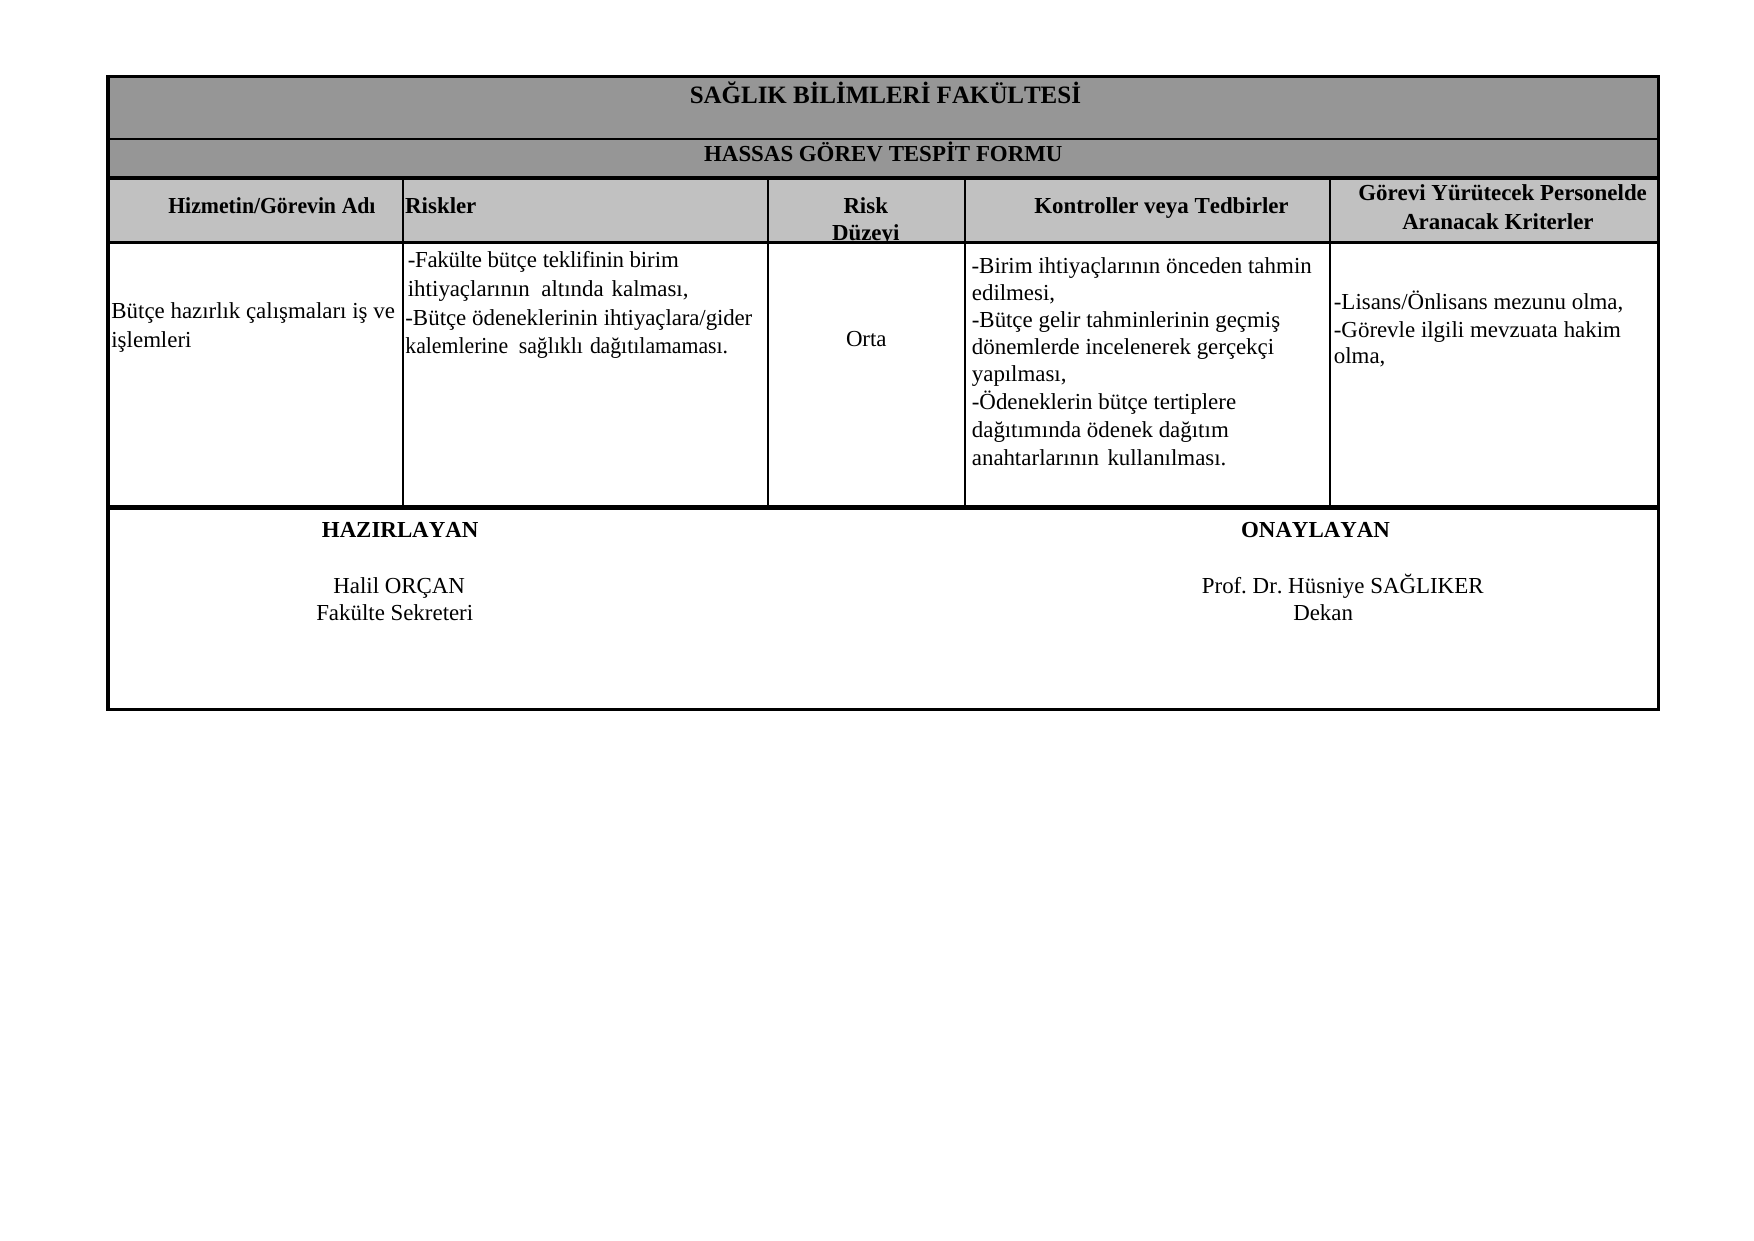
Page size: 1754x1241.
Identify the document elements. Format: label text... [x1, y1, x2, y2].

table_cell Kontroller veya Tedbirler [966, 180, 1329, 241]
table_cell Görevi Yürütecek Personelde Aranacak Kriterler [1331, 180, 1657, 241]
table_cell -Birim ihtiyaçlarının önceden tahmin edilmesi, -Bütçe gelir tahminlerinin geçmiş dönemlerde incelenerek gerçekçi yapılması, -Ödeneklerin bütçe tertiplere dağıtımında ödenek dağıtım anahtarlarının kullanılması. [966, 244, 1329, 505]
table_header SAĞLIK BİLİMLERİ FAKÜLTESİ [110, 78, 1657, 138]
table_cell Bütçe hazırlık çalışmaları iş ve işlemleri [110, 244, 402, 505]
table_cell Risk Düzeyi [769, 180, 964, 241]
table_cell -Lisans/Önlisans mezunu olma, -Görevle ilgili mevzuata hakim olma, [1331, 244, 1657, 505]
table_cell HASSAS GÖREV TESPİT FORMU [110, 140, 1657, 176]
table_cell Hizmetin/Görevin Adı [110, 180, 402, 241]
table_cell Orta [769, 244, 964, 505]
table_cell -Fakülte bütçe teklifinin birim ihtiyaçlarının altında kalması, -Bütçe ödeneklerinin ihtiyaçlara/gider kalemlerine sağlıklı dağıtılamaması. [404, 244, 767, 505]
table_cell [110, 510, 1657, 708]
table_cell Riskler [404, 180, 767, 241]
